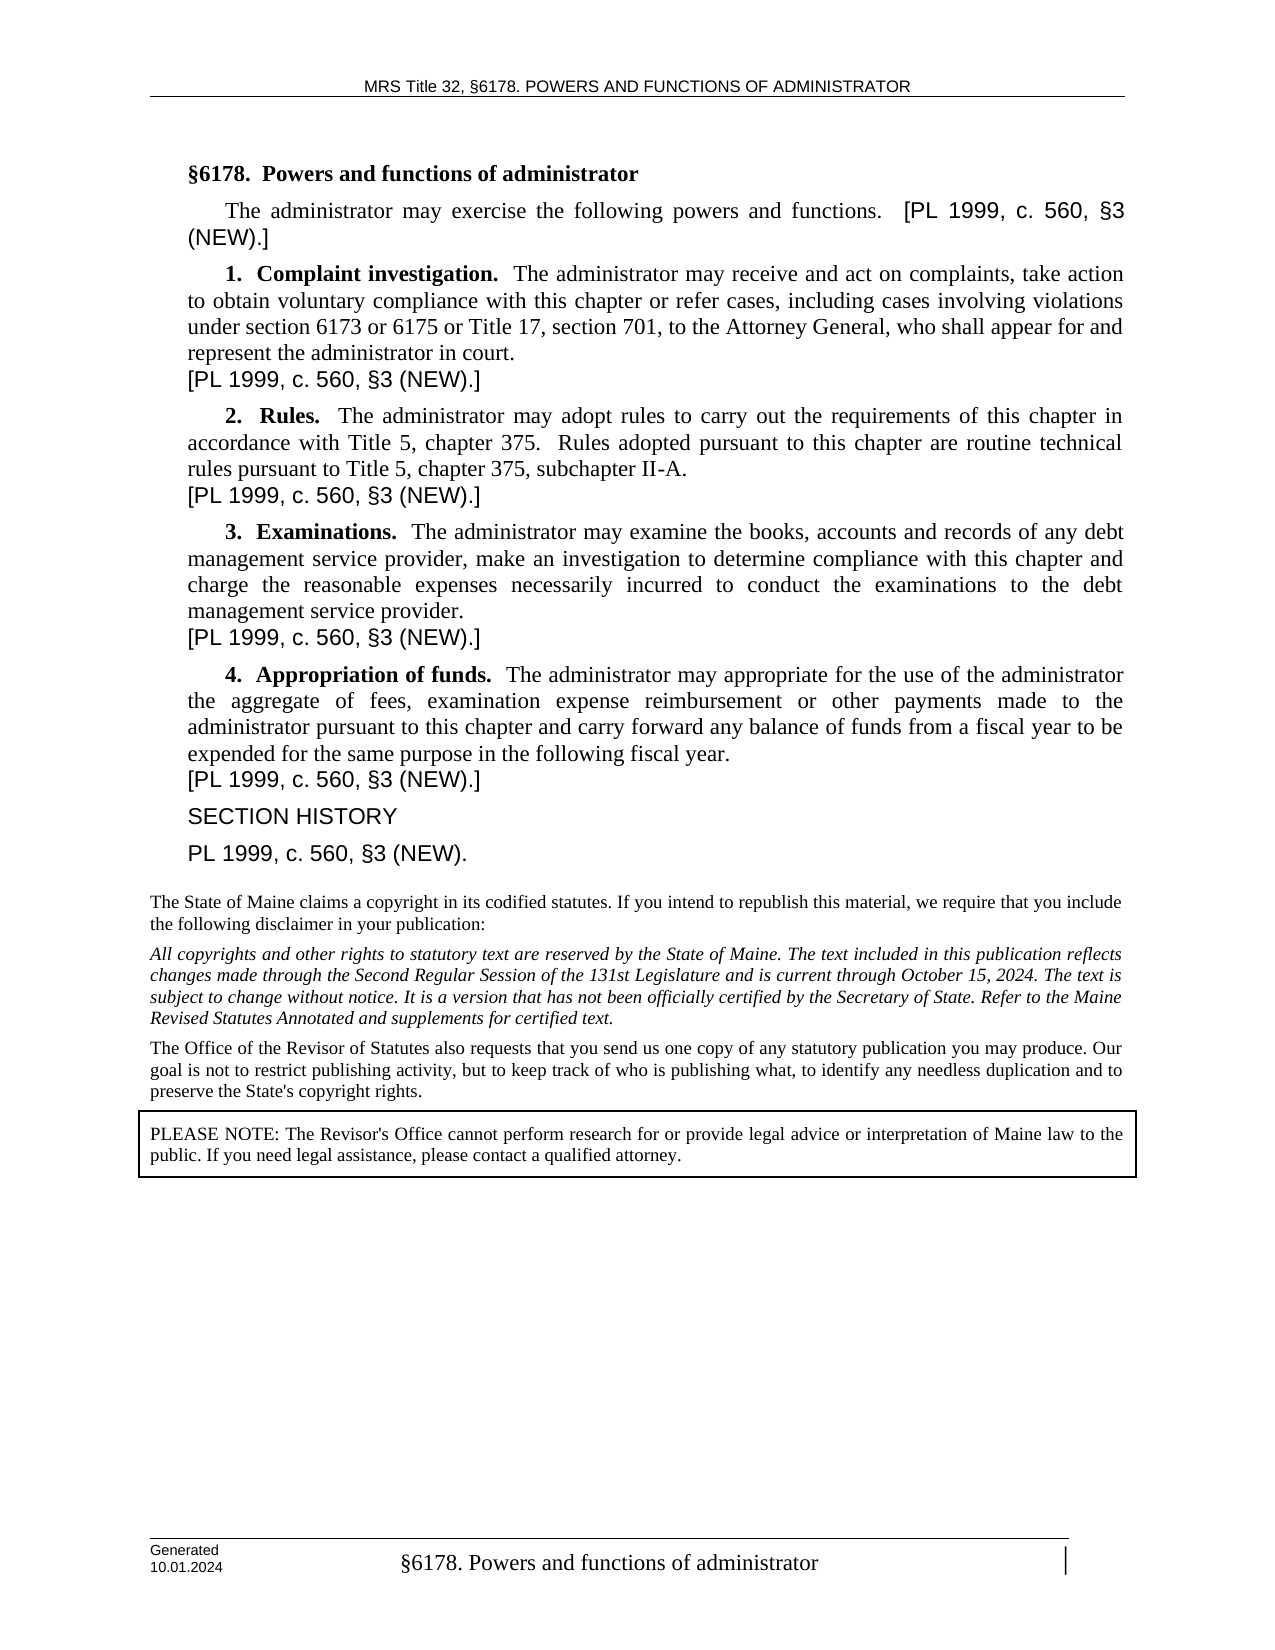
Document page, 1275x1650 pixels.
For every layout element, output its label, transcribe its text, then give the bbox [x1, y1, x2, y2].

text PLEASE NOTE: The Revisor's Office cannot perform research for or provide legal advice or interpretation of Maine law to the public. If you need legal assistance, please contact a qualified attorney. [140, 1112, 1135, 1176]
text §6178. Powers and functions of administrator [187, 160, 1125, 187]
text 3. Examinations. The administrator may examine the books, accounts and records of any debt management service provider, make an investigation to determine compliance with this chapter and charge the reasonable expenses necessarily incurred to conduct the examinations to the debt management service provider. [187, 518, 1125, 624]
text 2. Rules. The administrator may adopt rules to carry out the requirements of this chapter in accordance with Title 5, chapter 375. Rules adopted pursuant to this chapter are routine technical rules pursuant to Title 5, chapter 375, subchapter II‑A. [187, 403, 1125, 482]
text [PL 1999, c. 560, §3 (NEW).] [187, 366, 1125, 392]
text PL 1999, c. 560, §3 (NEW). [187, 839, 1125, 866]
text The administrator may exercise the following powers and functions. [PL 1999, c. 560, §3 (NEW).] [187, 197, 1125, 250]
text 4. Appropriation of funds. The administrator may appropriate for the use of the administrator the aggregate of fees, examination expense reimbursement or other payments made to the administrator pursuant to this chapter and carry forward any balance of funds from a fiscal year to be expended for the same purpose in the following fiscal year. [187, 661, 1125, 766]
text [PL 1999, c. 560, §3 (NEW).] [187, 482, 1125, 508]
text [PL 1999, c. 560, §3 (NEW).] [187, 766, 1125, 792]
text The Office of the Revisor of Statutes also requests that you send us one copy of any statutory publication you may produce. Our goal is not to restrict publishing activity, but to keep track of who is publishing what, to identify any needless duplication and to preserve the State's copyright rights. [150, 1037, 1125, 1102]
text The State of Maine claims a copyright in its codified statutes. If you intend to republish this material, we require that you include the following disclaimer in your publication: [150, 891, 1125, 934]
text [PL 1999, c. 560, §3 (NEW).] [187, 624, 1125, 650]
text All copyrights and other rights to statutory text are reserved by the State of Maine. The text included in this publication reflects changes made through the Second Regular Session of the 131st Legislature and is current through October 15, 2024 . The text is subject to change without notice. It is a version that has not been officially certified by the Secretary of State. Refer to the Maine Revised Statutes Annotated and supplements for certified text. [150, 942, 1125, 1029]
text SECTION HISTORY [187, 803, 1125, 829]
text 1. Complaint investigation. The administrator may receive and act on complaints, take action to obtain voluntary compliance with this chapter or refer cases, including cases involving violations under section 6173 or 6175 or Title 17, section 701, to the Attorney General, who shall appear for and represent the administrator in court. [187, 260, 1125, 366]
